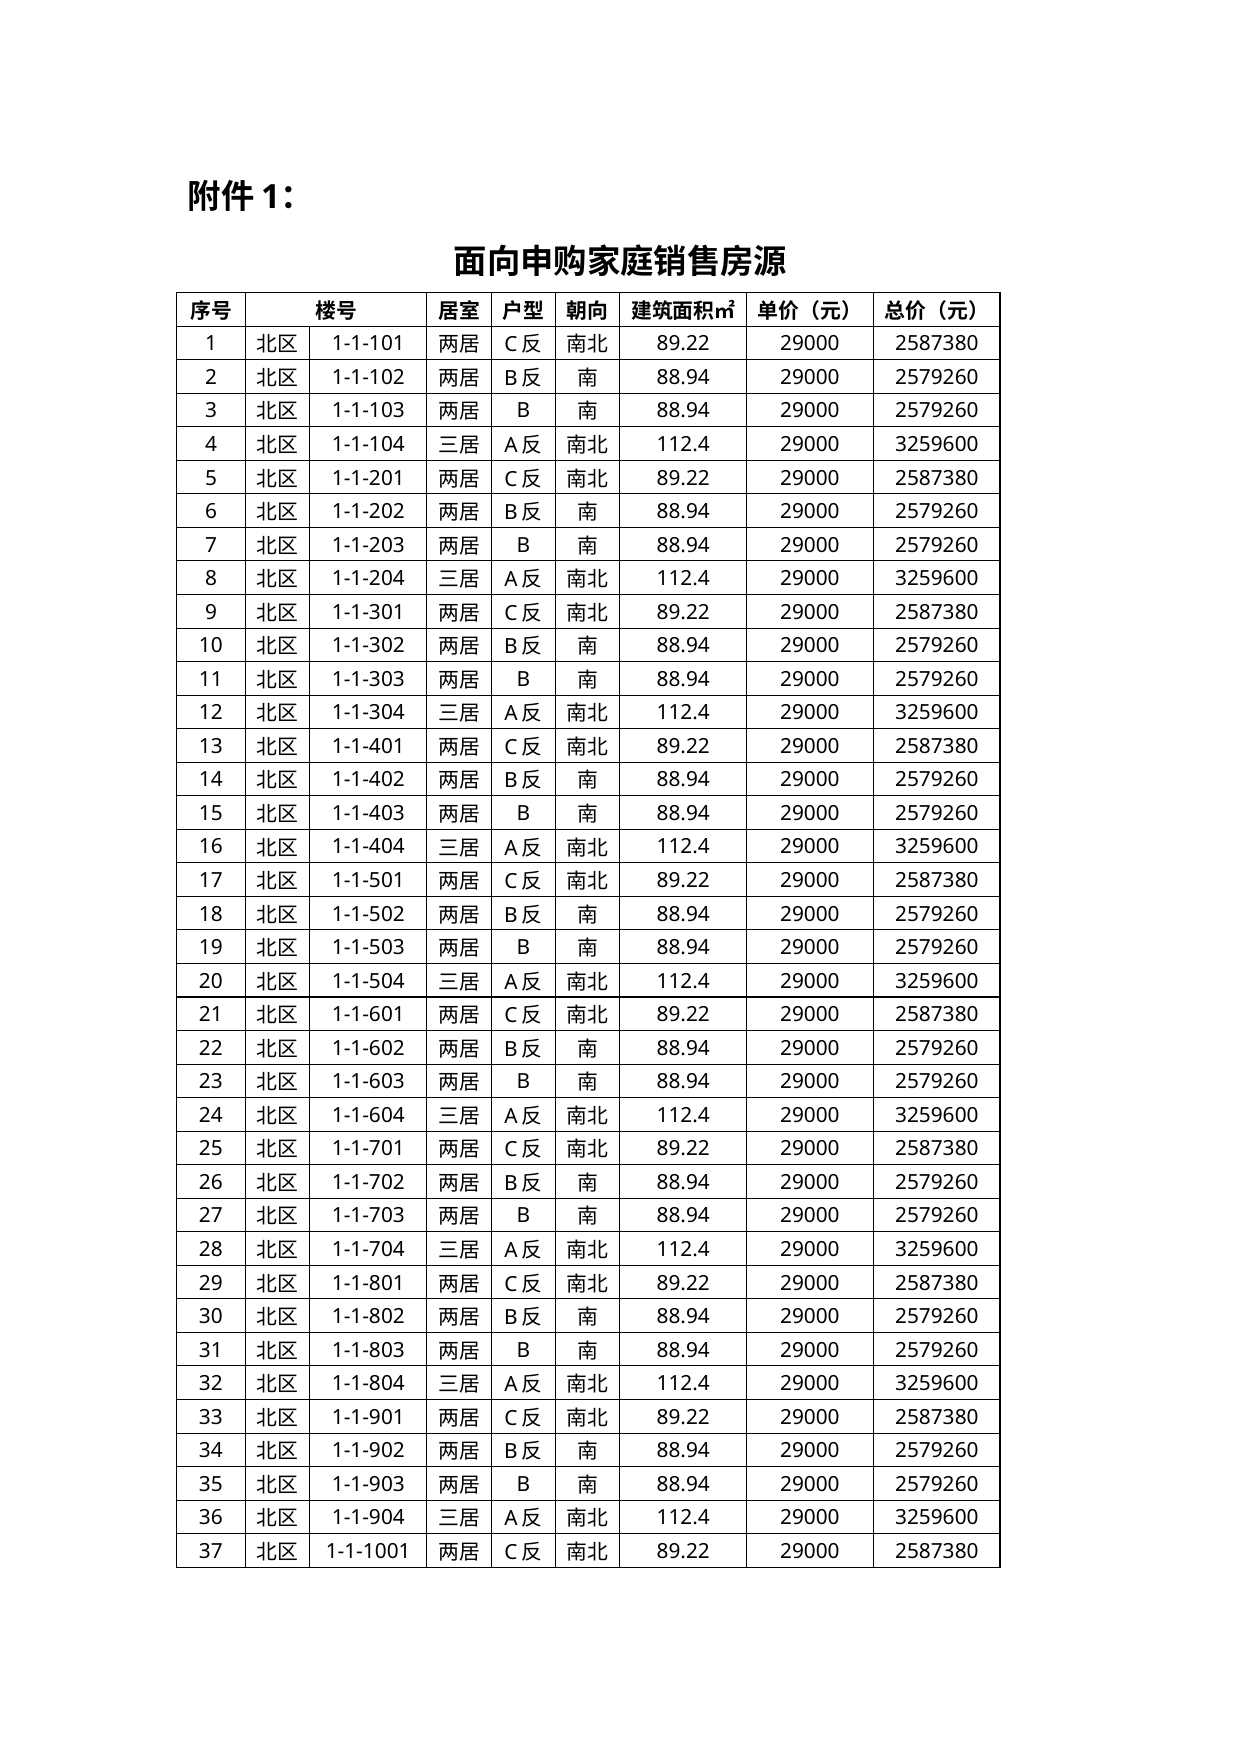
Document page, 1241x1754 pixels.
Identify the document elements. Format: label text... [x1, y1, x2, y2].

table_cell 2579260 [874, 1165, 999, 1198]
table_cell 26 [177, 1165, 245, 1198]
table_cell 北区 [246, 964, 309, 996]
table_cell 88.94 [620, 1199, 746, 1231]
table_cell 1-1-802 [310, 1299, 426, 1332]
table_cell 北区 [246, 1132, 309, 1164]
table_cell 两居 [427, 1534, 491, 1567]
table_cell 19 [177, 930, 245, 963]
table_cell 北区 [246, 528, 309, 560]
table_cell 北区 [246, 595, 309, 627]
table_cell 北区 [246, 796, 309, 829]
table_cell 89.22 [620, 327, 746, 359]
table_cell B反 [492, 763, 555, 795]
table_cell 两居 [427, 1333, 491, 1365]
table_cell 3 [177, 394, 245, 426]
table_cell 两居 [427, 863, 491, 896]
table_cell 北区 [246, 1232, 309, 1265]
table_cell 南 [556, 763, 619, 795]
table_cell 南 [556, 1467, 619, 1499]
table_cell 89.22 [620, 1266, 746, 1298]
table_cell 23 [177, 1065, 245, 1097]
table_cell 1-1-504 [310, 964, 426, 996]
table_cell A反 [492, 561, 555, 594]
table_cell 2587380 [874, 1132, 999, 1164]
table_cell 南 [556, 528, 619, 560]
table_cell 8 [177, 561, 245, 594]
table_cell 16 [177, 830, 245, 862]
table_cell 2579260 [874, 1199, 999, 1231]
table_cell 1-1-202 [310, 494, 426, 527]
table_cell 1-1-503 [310, 930, 426, 963]
table_cell 88.94 [620, 360, 746, 393]
table_cell 南北 [556, 729, 619, 762]
table_cell B反 [492, 897, 555, 929]
table_cell 两居 [427, 494, 491, 527]
table_cell C反 [492, 1534, 555, 1567]
table_cell A反 [492, 830, 555, 862]
table_cell 29000 [747, 1366, 873, 1399]
table_cell 112.4 [620, 964, 746, 996]
table_cell B反 [492, 1299, 555, 1332]
table_cell 两居 [427, 394, 491, 426]
table_cell 37 [177, 1534, 245, 1567]
table_header 朝向 [556, 293, 619, 326]
table_cell 两居 [427, 1199, 491, 1231]
table_cell 1-1-903 [310, 1467, 426, 1499]
table_cell 2587380 [874, 998, 999, 1030]
table_cell 南北 [556, 1132, 619, 1164]
table_cell 北区 [246, 696, 309, 728]
table_cell 1-1-204 [310, 561, 426, 594]
table_cell 两居 [427, 1031, 491, 1063]
table_cell 112.4 [620, 1501, 746, 1533]
table_cell 2579260 [874, 528, 999, 560]
table_cell 三居 [427, 964, 491, 996]
table_cell 2579260 [874, 360, 999, 393]
table_cell 2579260 [874, 796, 999, 829]
table_cell B [492, 528, 555, 560]
table_cell 2587380 [874, 863, 999, 896]
table_cell 两居 [427, 1165, 491, 1198]
table_cell 1-1-302 [310, 629, 426, 661]
table_cell 29000 [747, 763, 873, 795]
table_cell 29000 [747, 629, 873, 661]
table_cell 两居 [427, 1434, 491, 1466]
table_cell 南北 [556, 461, 619, 493]
table_cell 2587380 [874, 1534, 999, 1567]
table_cell 29000 [747, 360, 873, 393]
table_cell 北区 [246, 729, 309, 762]
table_cell 31 [177, 1333, 245, 1365]
table_cell B [492, 1333, 555, 1365]
table_cell 南 [556, 1199, 619, 1231]
table_cell 29000 [747, 1065, 873, 1097]
table_cell 29000 [747, 1333, 873, 1365]
table_cell 南 [556, 1299, 619, 1332]
table_cell 南 [556, 930, 619, 963]
table_cell 1-1-604 [310, 1098, 426, 1131]
table_cell 两居 [427, 897, 491, 929]
table_cell 南 [556, 796, 619, 829]
table_cell 北区 [246, 461, 309, 493]
table_header 建筑面积㎡ [620, 293, 746, 326]
table_cell 3259600 [874, 1366, 999, 1399]
table_header 序号 [177, 293, 245, 326]
table_cell 14 [177, 763, 245, 795]
table_cell 北区 [246, 427, 309, 460]
table_cell 17 [177, 863, 245, 896]
table_cell 1-1-101 [310, 327, 426, 359]
table_cell 南北 [556, 830, 619, 862]
table_cell B反 [492, 1434, 555, 1466]
table_cell 29000 [747, 1467, 873, 1499]
table_cell 34 [177, 1434, 245, 1466]
table_cell 三居 [427, 830, 491, 862]
table_cell 1-1-702 [310, 1165, 426, 1198]
table_cell 29000 [747, 830, 873, 862]
table_cell 北区 [246, 1534, 309, 1567]
table_cell 1-1-704 [310, 1232, 426, 1265]
table_cell 2579260 [874, 662, 999, 694]
table_header 单价（元） [747, 293, 873, 326]
table_cell 南北 [556, 1534, 619, 1567]
table_cell 29000 [747, 1232, 873, 1265]
table_cell 三居 [427, 1232, 491, 1265]
table_cell 2579260 [874, 629, 999, 661]
table_cell 1-1-502 [310, 897, 426, 929]
table_cell 南北 [556, 1232, 619, 1265]
table_cell 2579260 [874, 394, 999, 426]
table_cell 三居 [427, 427, 491, 460]
table_cell 北区 [246, 662, 309, 694]
table_cell 24 [177, 1098, 245, 1131]
table_cell C反 [492, 1400, 555, 1432]
table_cell 两居 [427, 729, 491, 762]
table_cell 88.94 [620, 1333, 746, 1365]
table_cell B反 [492, 1031, 555, 1063]
table_cell 29000 [747, 1434, 873, 1466]
table_cell B [492, 662, 555, 694]
table_cell 两居 [427, 1266, 491, 1298]
table_cell 北区 [246, 629, 309, 661]
table_cell 29000 [747, 528, 873, 560]
table_cell 112.4 [620, 696, 746, 728]
table_cell 两居 [427, 662, 491, 694]
table_cell 1-1-904 [310, 1501, 426, 1533]
table_cell 20 [177, 964, 245, 996]
table_cell 29000 [747, 1266, 873, 1298]
table_cell 7 [177, 528, 245, 560]
table_cell 29000 [747, 327, 873, 359]
table_cell 1-1-803 [310, 1333, 426, 1365]
table_cell C反 [492, 461, 555, 493]
table_cell 北区 [246, 1434, 309, 1466]
table_cell 北区 [246, 1199, 309, 1231]
table_cell 5 [177, 461, 245, 493]
table_cell 1-1-901 [310, 1400, 426, 1432]
table_cell 29000 [747, 461, 873, 493]
table_cell 南北 [556, 1366, 619, 1399]
table_cell 112.4 [620, 1366, 746, 1399]
table_cell 南 [556, 1031, 619, 1063]
table_cell 北区 [246, 561, 309, 594]
table_cell 29000 [747, 394, 873, 426]
table_cell 1-1-701 [310, 1132, 426, 1164]
table_cell 112.4 [620, 1232, 746, 1265]
table_cell 88.94 [620, 1299, 746, 1332]
text 附件1： [187, 162, 1053, 227]
table_cell A反 [492, 1366, 555, 1399]
table_cell C反 [492, 327, 555, 359]
table_cell 88.94 [620, 494, 746, 527]
table_cell 2579260 [874, 930, 999, 963]
table_cell 北区 [246, 930, 309, 963]
table_cell 南北 [556, 561, 619, 594]
table_cell B [492, 394, 555, 426]
table_cell B反 [492, 494, 555, 527]
table_cell 南 [556, 360, 619, 393]
table_cell 两居 [427, 360, 491, 393]
table_cell 29000 [747, 796, 873, 829]
table_cell 北区 [246, 830, 309, 862]
table_cell 89.22 [620, 1132, 746, 1164]
table_cell 2579260 [874, 763, 999, 795]
table_cell 29 [177, 1266, 245, 1298]
table_cell 9 [177, 595, 245, 627]
table_cell 1-1-304 [310, 696, 426, 728]
table_cell 112.4 [620, 427, 746, 460]
table_cell 89.22 [620, 461, 746, 493]
table_cell 11 [177, 662, 245, 694]
table_cell 两居 [427, 998, 491, 1030]
table_cell 3259600 [874, 696, 999, 728]
table_cell 1-1-603 [310, 1065, 426, 1097]
table_cell 2 [177, 360, 245, 393]
table_cell 南北 [556, 327, 619, 359]
table_cell B反 [492, 1165, 555, 1198]
table_cell 1-1-501 [310, 863, 426, 896]
table_cell 25 [177, 1132, 245, 1164]
table_cell 112.4 [620, 830, 746, 862]
table_cell 30 [177, 1299, 245, 1332]
table_cell 88.94 [620, 1434, 746, 1466]
table_cell 89.22 [620, 595, 746, 627]
table_cell 89.22 [620, 863, 746, 896]
table_cell 88.94 [620, 1165, 746, 1198]
table_cell 28 [177, 1232, 245, 1265]
table_cell 112.4 [620, 561, 746, 594]
table_cell 29000 [747, 696, 873, 728]
table_cell 两居 [427, 1132, 491, 1164]
table_cell B [492, 1065, 555, 1097]
table_cell 南北 [556, 998, 619, 1030]
table_cell 3259600 [874, 1098, 999, 1131]
table_header 楼号 [246, 293, 426, 326]
table_cell 1-1-203 [310, 528, 426, 560]
table_cell B反 [492, 629, 555, 661]
table_cell 32 [177, 1366, 245, 1399]
table_cell 两居 [427, 327, 491, 359]
table_cell 两居 [427, 1467, 491, 1499]
table_cell C反 [492, 863, 555, 896]
table_cell 南北 [556, 863, 619, 896]
table_cell 88.94 [620, 394, 746, 426]
table_cell 3259600 [874, 427, 999, 460]
table_cell 88.94 [620, 897, 746, 929]
table_cell C反 [492, 729, 555, 762]
table_cell B [492, 930, 555, 963]
table_cell 29000 [747, 1098, 873, 1131]
table_cell A反 [492, 427, 555, 460]
table_cell 3259600 [874, 561, 999, 594]
table_cell 29000 [747, 998, 873, 1030]
table_cell 2579260 [874, 1065, 999, 1097]
table_cell 两居 [427, 796, 491, 829]
table_cell 两居 [427, 528, 491, 560]
table_cell 1-1-602 [310, 1031, 426, 1063]
table_cell 北区 [246, 327, 309, 359]
table_cell 4 [177, 427, 245, 460]
table_cell 1-1-404 [310, 830, 426, 862]
table_cell 两居 [427, 629, 491, 661]
table_cell 1-1-801 [310, 1266, 426, 1298]
table_cell 29000 [747, 662, 873, 694]
table_cell 2587380 [874, 729, 999, 762]
table_cell C反 [492, 1266, 555, 1298]
table_cell 2587380 [874, 327, 999, 359]
table_cell B [492, 796, 555, 829]
table_cell 89.22 [620, 1534, 746, 1567]
table_cell 89.22 [620, 998, 746, 1030]
table_cell 南北 [556, 696, 619, 728]
table_cell 三居 [427, 1366, 491, 1399]
table_cell 27 [177, 1199, 245, 1231]
table_cell 南 [556, 1333, 619, 1365]
table_cell 1-1-301 [310, 595, 426, 627]
table_cell 112.4 [620, 1098, 746, 1131]
table_cell 29000 [747, 427, 873, 460]
table_header 居室 [427, 293, 491, 326]
table_cell 1-1-104 [310, 427, 426, 460]
table_cell 三居 [427, 561, 491, 594]
text 面向申购家庭销售房源 [187, 227, 1053, 292]
table_cell 1-1-401 [310, 729, 426, 762]
table_cell 2579260 [874, 1467, 999, 1499]
table_cell 两居 [427, 461, 491, 493]
table_cell 1-1-902 [310, 1434, 426, 1466]
table_cell 12 [177, 696, 245, 728]
table_cell B反 [492, 360, 555, 393]
table_cell 29000 [747, 494, 873, 527]
table_cell 北区 [246, 1266, 309, 1298]
table_cell 北区 [246, 1065, 309, 1097]
table_cell 29000 [747, 1199, 873, 1231]
table_cell 北区 [246, 1366, 309, 1399]
table_cell 1-1-804 [310, 1366, 426, 1399]
table_cell 两居 [427, 930, 491, 963]
table_cell 1-1-703 [310, 1199, 426, 1231]
table_cell 35 [177, 1467, 245, 1499]
table_cell 2587380 [874, 461, 999, 493]
table_cell C反 [492, 595, 555, 627]
table_cell 1-1-201 [310, 461, 426, 493]
table_cell 33 [177, 1400, 245, 1432]
table_cell 88.94 [620, 796, 746, 829]
table_cell 29000 [747, 863, 873, 896]
table_cell 南 [556, 629, 619, 661]
table_cell 18 [177, 897, 245, 929]
table_cell 南 [556, 494, 619, 527]
table_cell 21 [177, 998, 245, 1030]
table_cell 29000 [747, 729, 873, 762]
table_cell 2579260 [874, 1031, 999, 1063]
table_cell 29000 [747, 1031, 873, 1063]
table_cell 南北 [556, 1400, 619, 1432]
table_cell 29000 [747, 1165, 873, 1198]
table_cell B [492, 1199, 555, 1231]
table_header 总价（元） [874, 293, 999, 326]
table_cell 2587380 [874, 1266, 999, 1298]
table_cell 北区 [246, 1031, 309, 1063]
table_cell 29000 [747, 1400, 873, 1432]
table_cell 两居 [427, 1065, 491, 1097]
table_cell 南 [556, 897, 619, 929]
table_cell 29000 [747, 595, 873, 627]
table_cell 2587380 [874, 595, 999, 627]
table_cell 36 [177, 1501, 245, 1533]
table_cell 北区 [246, 494, 309, 527]
table_cell A反 [492, 1098, 555, 1131]
table_cell 北区 [246, 1501, 309, 1533]
table_cell 88.94 [620, 1467, 746, 1499]
table_cell 1-1-601 [310, 998, 426, 1030]
table_cell 2579260 [874, 494, 999, 527]
table_cell 15 [177, 796, 245, 829]
table_cell 29000 [747, 561, 873, 594]
table_cell 南 [556, 1434, 619, 1466]
table_cell 29000 [747, 930, 873, 963]
table_cell 南 [556, 662, 619, 694]
table_cell A反 [492, 964, 555, 996]
table_cell 3259600 [874, 830, 999, 862]
table_cell 南北 [556, 595, 619, 627]
table_cell 南北 [556, 1501, 619, 1533]
table_cell 29000 [747, 1299, 873, 1332]
table_cell 1-1-403 [310, 796, 426, 829]
table_cell 南北 [556, 1266, 619, 1298]
table_cell 10 [177, 629, 245, 661]
table_cell 2579260 [874, 1434, 999, 1466]
table_cell 三居 [427, 696, 491, 728]
table_cell 两居 [427, 595, 491, 627]
table_cell C反 [492, 1132, 555, 1164]
table_cell 29000 [747, 897, 873, 929]
table_cell A反 [492, 1232, 555, 1265]
table_cell 两居 [427, 763, 491, 795]
table_cell 88.94 [620, 763, 746, 795]
table_cell 南北 [556, 964, 619, 996]
table_cell 北区 [246, 360, 309, 393]
table_cell 南 [556, 394, 619, 426]
table_cell 89.22 [620, 729, 746, 762]
table_cell 1-1-102 [310, 360, 426, 393]
table_cell 13 [177, 729, 245, 762]
table_cell 1-1-103 [310, 394, 426, 426]
table_cell 北区 [246, 1400, 309, 1432]
table_cell 1-1-303 [310, 662, 426, 694]
table_cell 3259600 [874, 964, 999, 996]
table_cell 29000 [747, 1501, 873, 1533]
table_cell 北区 [246, 1299, 309, 1332]
table_cell 1-1-402 [310, 763, 426, 795]
table_cell 北区 [246, 1467, 309, 1499]
table_cell 2579260 [874, 1333, 999, 1365]
table_cell 88.94 [620, 1065, 746, 1097]
table_cell 88.94 [620, 528, 746, 560]
table_cell 北区 [246, 863, 309, 896]
table_cell 22 [177, 1031, 245, 1063]
table_cell 29000 [747, 1534, 873, 1567]
table_cell 北区 [246, 1333, 309, 1365]
table_cell 2579260 [874, 1299, 999, 1332]
table_cell 88.94 [620, 629, 746, 661]
table_cell 北区 [246, 1098, 309, 1131]
table_cell 两居 [427, 1400, 491, 1432]
table_cell 88.94 [620, 662, 746, 694]
table_cell 三居 [427, 1501, 491, 1533]
table_cell A反 [492, 1501, 555, 1533]
table_cell 88.94 [620, 1031, 746, 1063]
table_cell A反 [492, 696, 555, 728]
table_cell 北区 [246, 763, 309, 795]
table_cell 北区 [246, 897, 309, 929]
table_cell 南 [556, 1065, 619, 1097]
table_cell 88.94 [620, 930, 746, 963]
table_cell 南北 [556, 427, 619, 460]
table_cell C反 [492, 998, 555, 1030]
table_cell 南北 [556, 1098, 619, 1131]
table_cell 1 [177, 327, 245, 359]
table_cell 3259600 [874, 1501, 999, 1533]
table_header 户型 [492, 293, 555, 326]
table_cell 89.22 [620, 1400, 746, 1432]
table_cell B [492, 1467, 555, 1499]
table_cell 29000 [747, 1132, 873, 1164]
table_cell 2587380 [874, 1400, 999, 1432]
table_cell 3259600 [874, 1232, 999, 1265]
table_cell 北区 [246, 394, 309, 426]
table_cell 1-1-1001 [310, 1534, 426, 1567]
table_cell 2579260 [874, 897, 999, 929]
table_cell 北区 [246, 1165, 309, 1198]
table_cell 6 [177, 494, 245, 527]
table_cell 北区 [246, 998, 309, 1030]
table_cell 两居 [427, 1299, 491, 1332]
table_cell 三居 [427, 1098, 491, 1131]
table_cell 29000 [747, 964, 873, 996]
table_cell 南 [556, 1165, 619, 1198]
